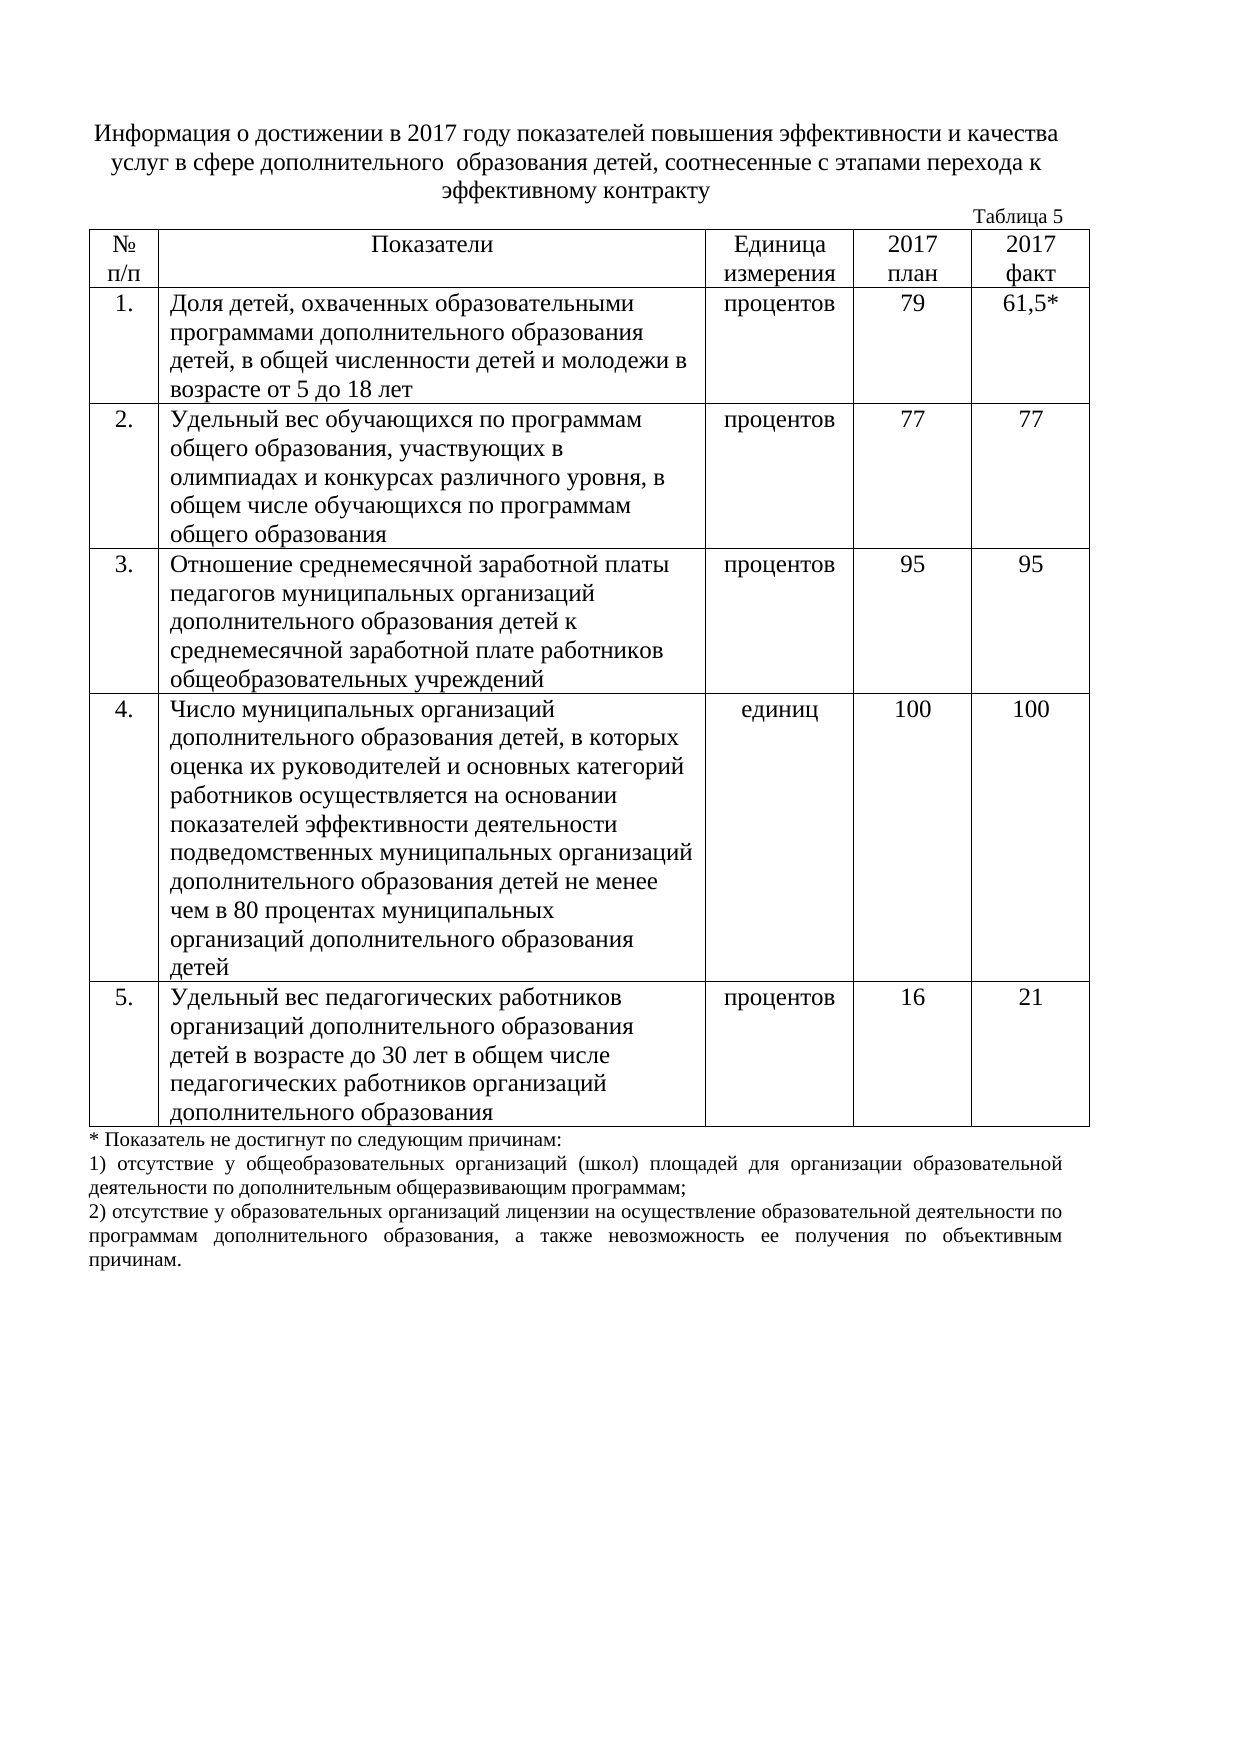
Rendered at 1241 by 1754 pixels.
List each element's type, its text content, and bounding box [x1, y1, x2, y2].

table_cell 100 [972, 694, 1089, 981]
table_cell 61,5* [972, 288, 1089, 403]
table_cell 95 [972, 549, 1089, 693]
table_cell процентов [706, 404, 853, 548]
table_cell 79 [854, 288, 971, 403]
table_cell Число муниципальных организаций дополнительного образования детей, в которых оценка их руководителей и основных категорий работников осуществляется на основании показателей эффективности деятельности подведомственных муниципальных организаций дополнительного образования детей не менее чем в 80 процентах муниципальных организаций дополнительного образования детей [159, 694, 705, 981]
text 1) отсутствие у общеобразовательных организаций (школ) площадей для организации образовательной деятельности по дополнительным общеразвивающим программам; [89, 1151, 1063, 1199]
table_header 2017 план [854, 230, 971, 287]
table_cell единиц [706, 694, 853, 981]
table_cell 3. [90, 549, 158, 693]
table_cell процентов [706, 982, 853, 1126]
text Таблица 5 [118, 204, 1063, 228]
table_cell 4. [90, 694, 158, 981]
text 2) отсутствие у образовательных организаций лицензии на осуществление образовательной деятельности по программам дополнительного образования, а также невозможность ее получения по объективным причинам. [89, 1199, 1063, 1271]
table_cell Удельный вес педагогических работников организаций дополнительного образования детей в возрасте до 30 лет в общем числе педагогических работников организаций дополнительного образования [159, 982, 705, 1126]
table_cell 1. [90, 288, 158, 403]
table_cell Отношение среднемесячной заработной платы педагогов муниципальных организаций дополнительного образования детей к среднемесячной заработной плате работников общеобразовательных учреждений [159, 549, 705, 693]
table_cell 100 [854, 694, 971, 981]
table_cell процентов [706, 549, 853, 693]
table_header Показатели [159, 230, 705, 287]
table_cell Удельный вес обучающихся по программам общего образования, участвующих в олимпиадах и конкурсах различного уровня, в общем числе обучающихся по программам общего образования [159, 404, 705, 548]
table_cell 21 [972, 982, 1089, 1126]
table_cell процентов [706, 288, 853, 403]
table_header 2017 факт [972, 230, 1089, 287]
table_cell 95 [854, 549, 971, 693]
table_cell 5. [90, 982, 158, 1126]
table_header Единица измерения [706, 230, 853, 287]
table_cell 77 [972, 404, 1089, 548]
table_cell Доля детей, охваченных образовательными программами дополнительного образования детей, в общей численности детей и молодежи в возрасте от 5 до 18 лет [159, 288, 705, 403]
table_cell 77 [854, 404, 971, 548]
text * Показатель не достигнут по следующим причинам: [89, 1127, 1063, 1151]
table_cell 16 [854, 982, 971, 1126]
table_header № п/п [90, 230, 158, 287]
text Информация о достижении в 2017 году показателей повышения эффективности и качества услуг в сфере дополнительного образования детей, соотнесенные с этапами перехода к эффективному контракту [89, 118, 1063, 204]
table_cell 2. [90, 404, 158, 548]
